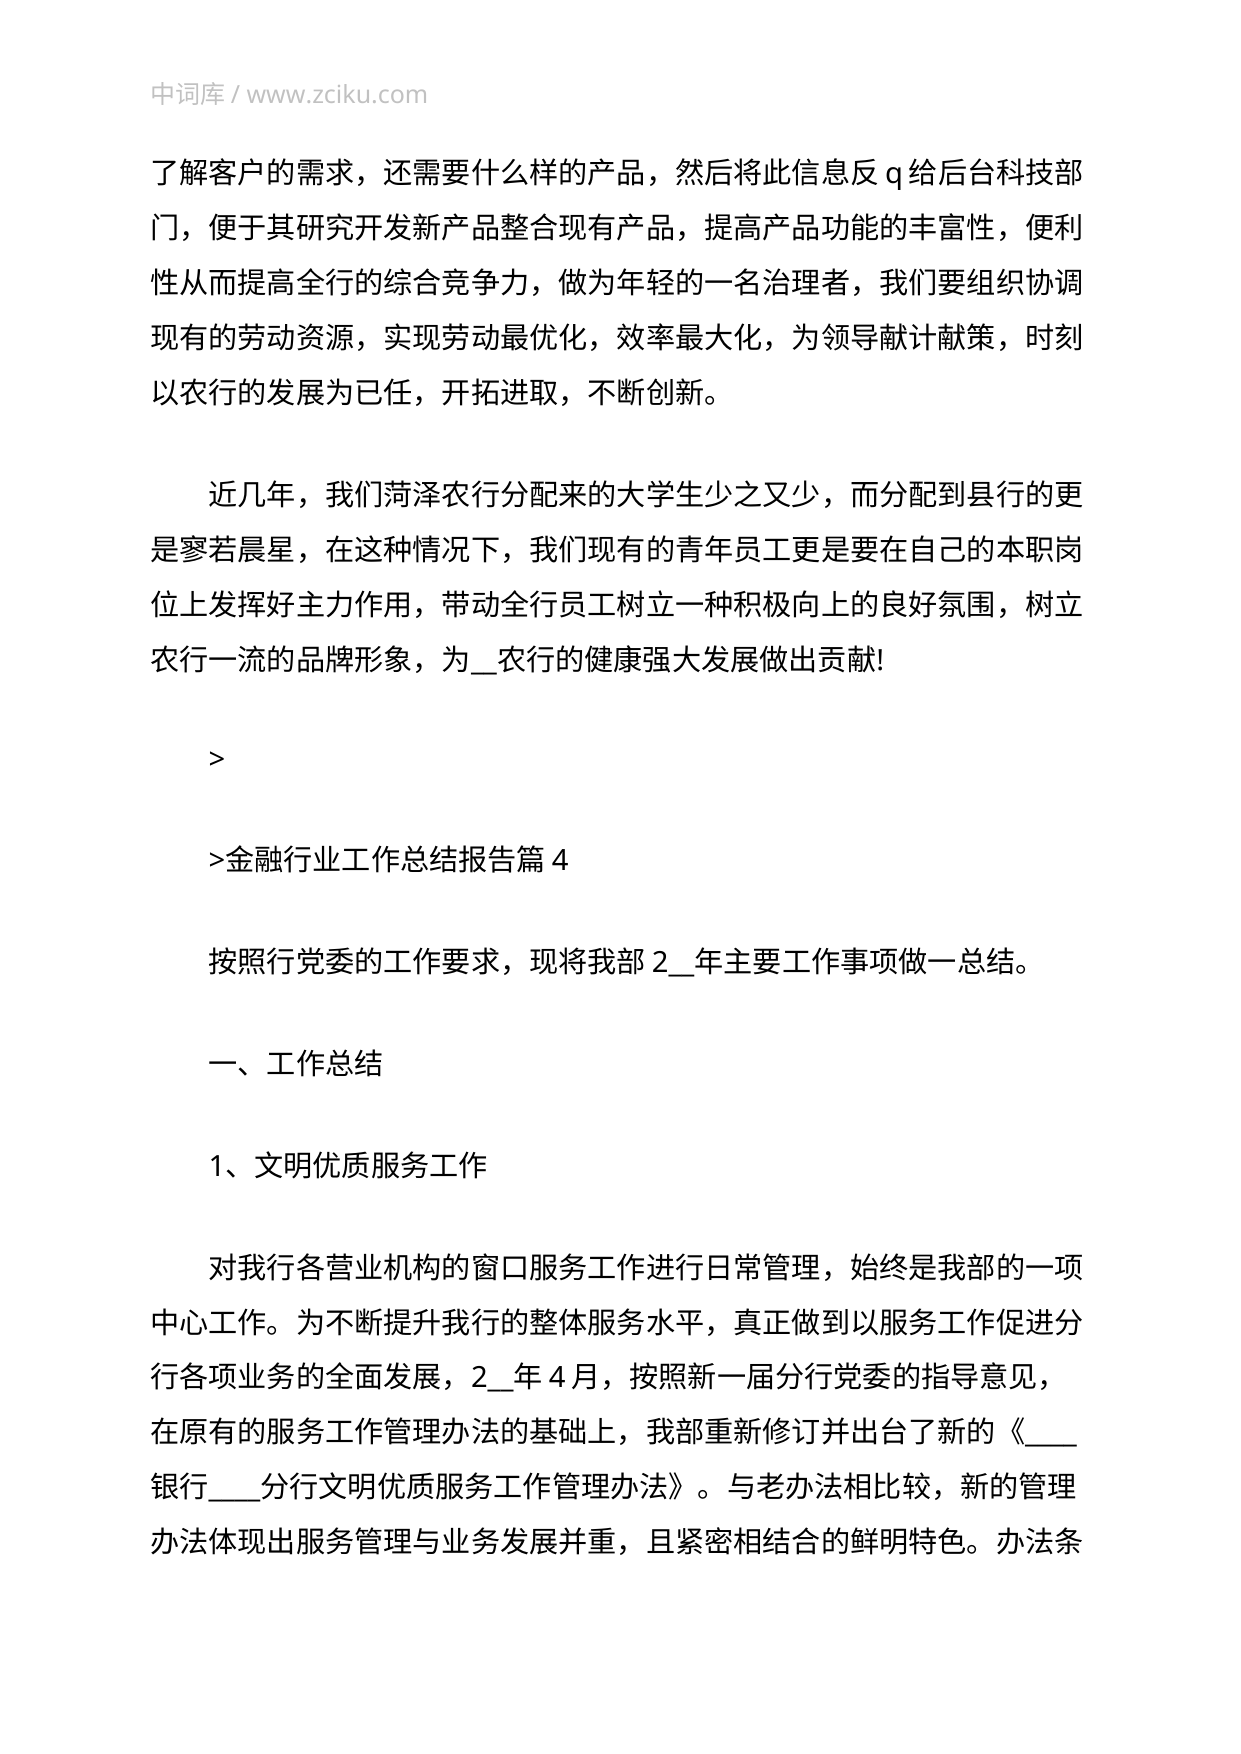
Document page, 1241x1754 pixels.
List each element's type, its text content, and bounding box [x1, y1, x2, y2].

text 1、文明优质服务工作 [150, 1142, 1090, 1185]
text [150, 150, 1090, 412]
text >金融行业工作总结报告篇4 [150, 837, 1090, 879]
text > [150, 738, 1090, 778]
text 一、工作总结 [150, 1041, 1090, 1083]
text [150, 1244, 1090, 1561]
text 近几年，我们菏泽农行分配来的大学生少之又少，而分配到县行的更是寥若晨星，在这种情况下，我们现有的青年员工更是要在自己的本职岗位上发挥好主力作用，带动全行员工树立一种积极向上的良好氛围，树立农行一流的品牌形象，为__农行的健康强大发展做出贡献! [150, 471, 1090, 678]
text 按照行党委的工作要求，现将我部2__年主要工作事项做一总结。 [150, 938, 1090, 981]
